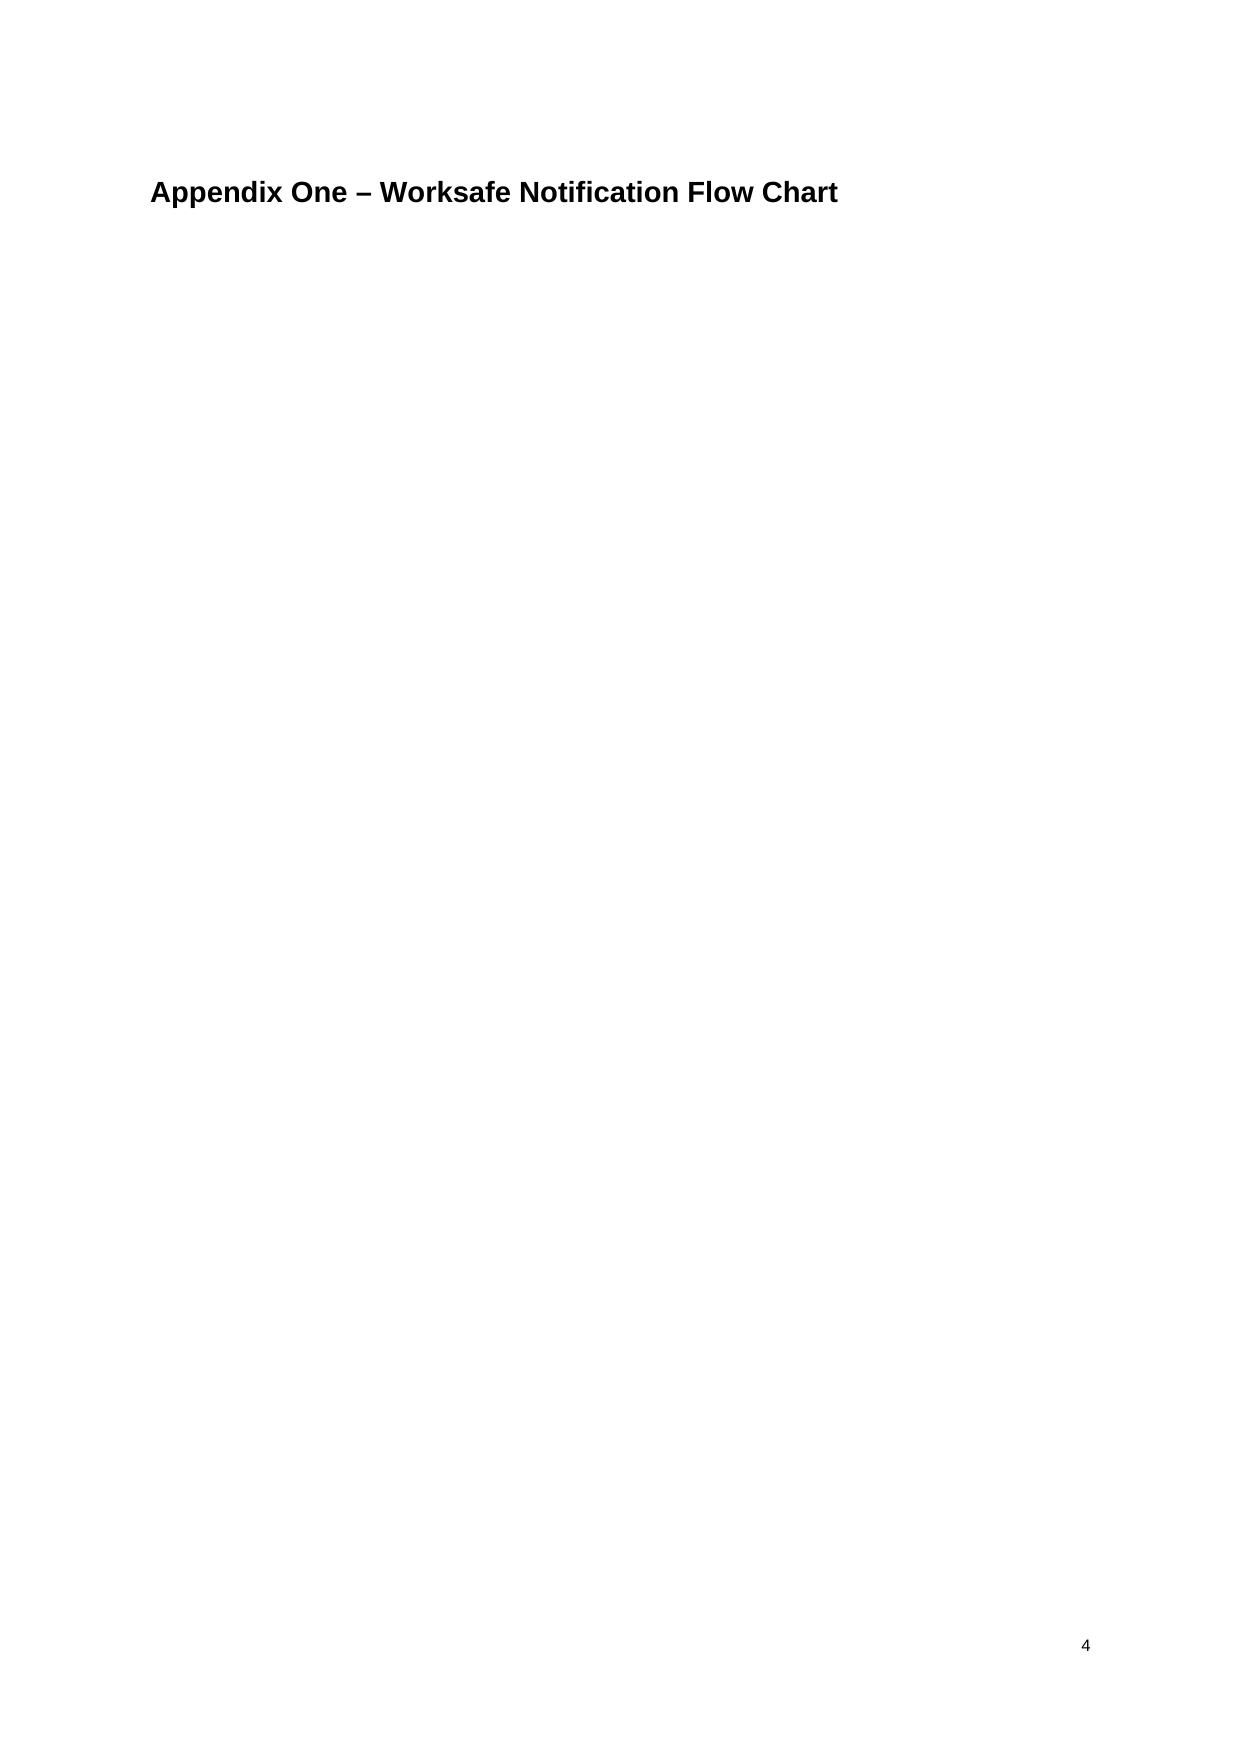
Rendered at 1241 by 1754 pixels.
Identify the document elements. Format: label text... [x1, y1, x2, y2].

subtitle Appendix One – Worksafe Notification Flow Chart [150, 175, 1090, 208]
